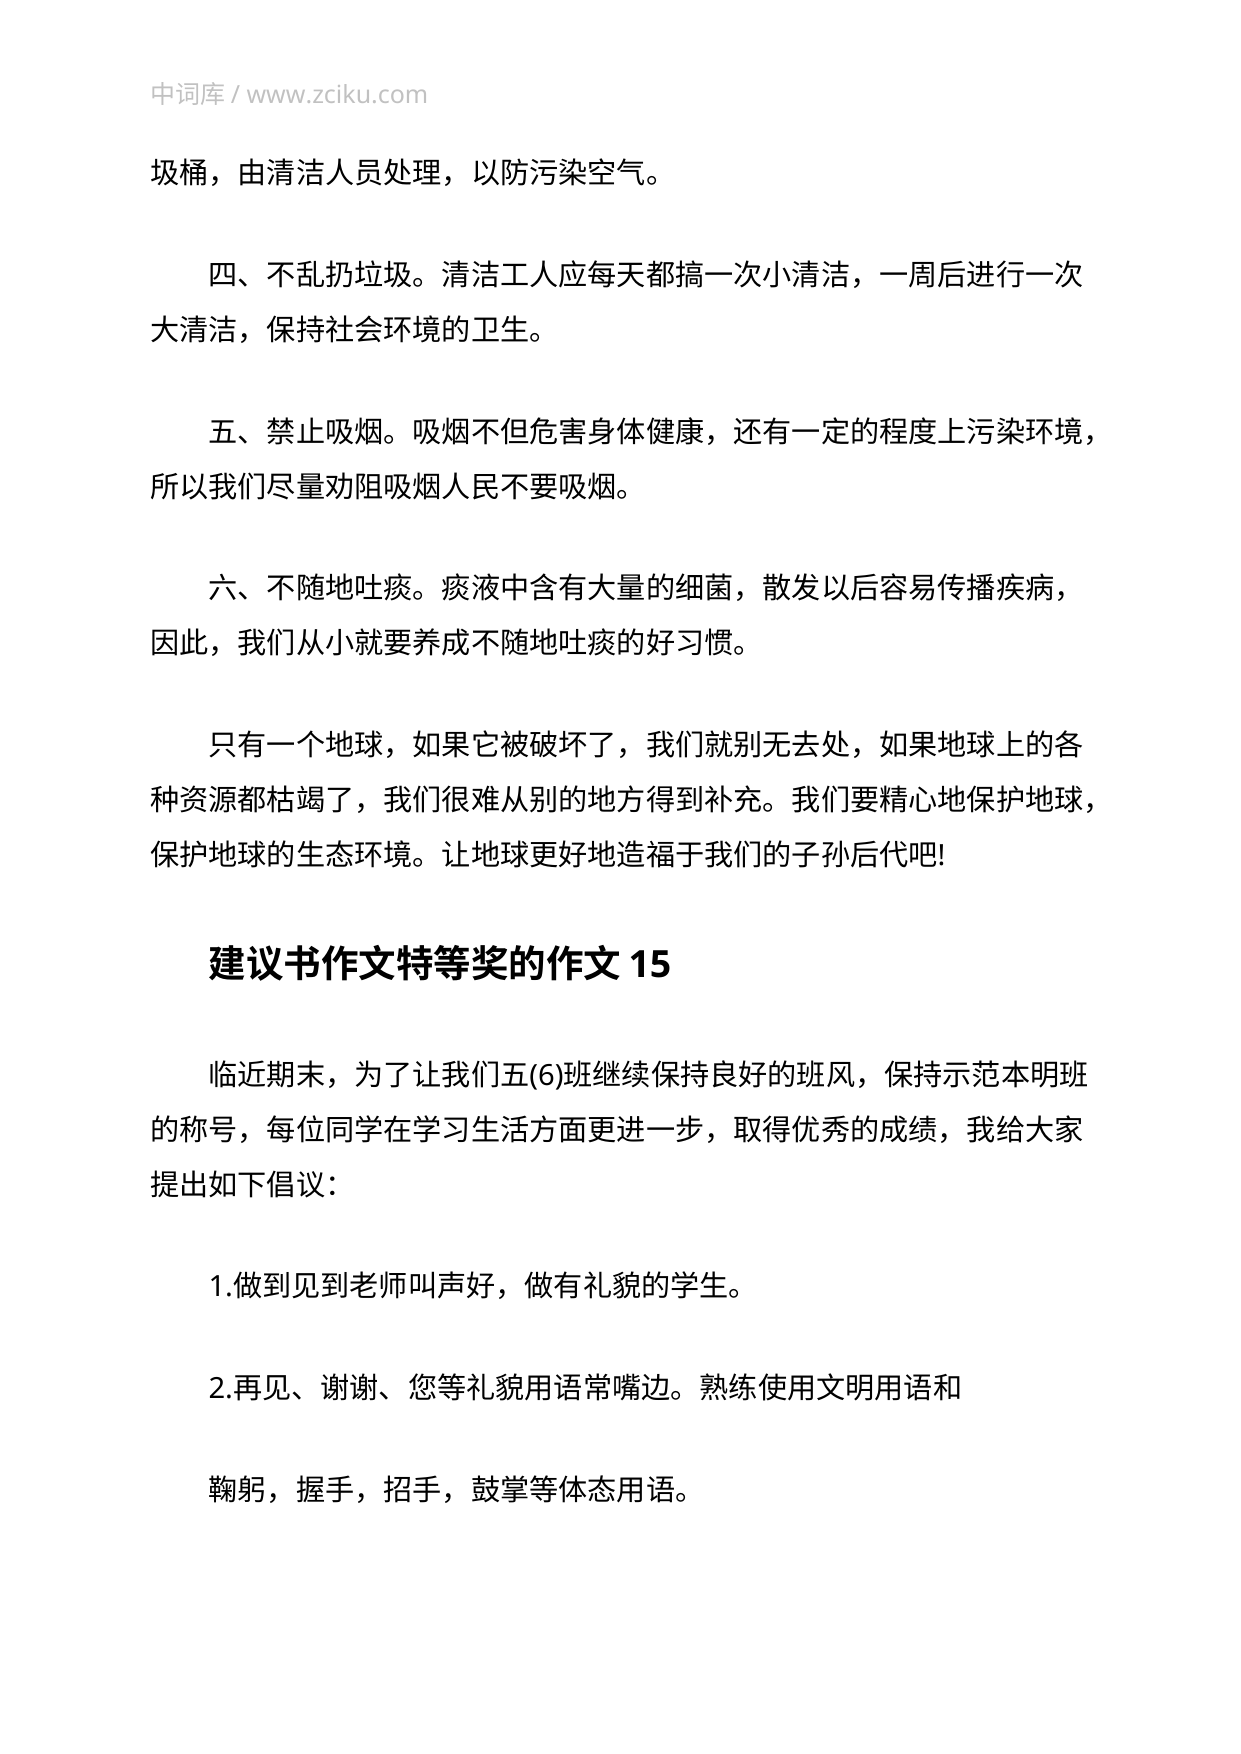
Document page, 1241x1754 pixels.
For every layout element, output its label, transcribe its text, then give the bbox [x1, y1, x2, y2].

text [150, 150, 1090, 192]
text 五、禁止吸烟。吸烟不但危害身体健康，还有一定的程度上污染环境，所以我们尽量劝阻吸烟人民不要吸烟。 [150, 408, 1090, 506]
text 鞠躬，握手，招手，鼓掌等体态用语。 [150, 1467, 1090, 1509]
text 建议书作文特等奖的作文15 [150, 933, 1090, 988]
text 1.做到见到老师叫声好，做有礼貌的学生。 [150, 1263, 1090, 1305]
text 只有一个地球，如果它被破坏了，我们就别无去处，如果地球上的各种资源都枯竭了，我们很难从别的地方得到补充。我们要精心地保护地球，保护地球的生态环境。让地球更好地造福于我们的子孙后代吧! [150, 722, 1090, 874]
text 2.再见、谢谢、您等礼貌用语常嘴边。熟练使用文明用语和 [150, 1365, 1090, 1407]
text 六、不随地吐痰。痰液中含有大量的细菌，散发以后容易传播疾病，因此，我们从小就要养成不随地吐痰的好习惯。 [150, 565, 1090, 662]
text 临近期末，为了让我们五(6)班继续保持良好的班风，保持示范本明班的称号，每位同学在学习生活方面更进一步，取得优秀的成绩，我给大家提出如下倡议： [150, 1051, 1090, 1203]
text 四、不乱扔垃圾。清洁工人应每天都搞一次小清洁，一周后进行一次大清洁，保持社会环境的卫生。 [150, 252, 1090, 349]
